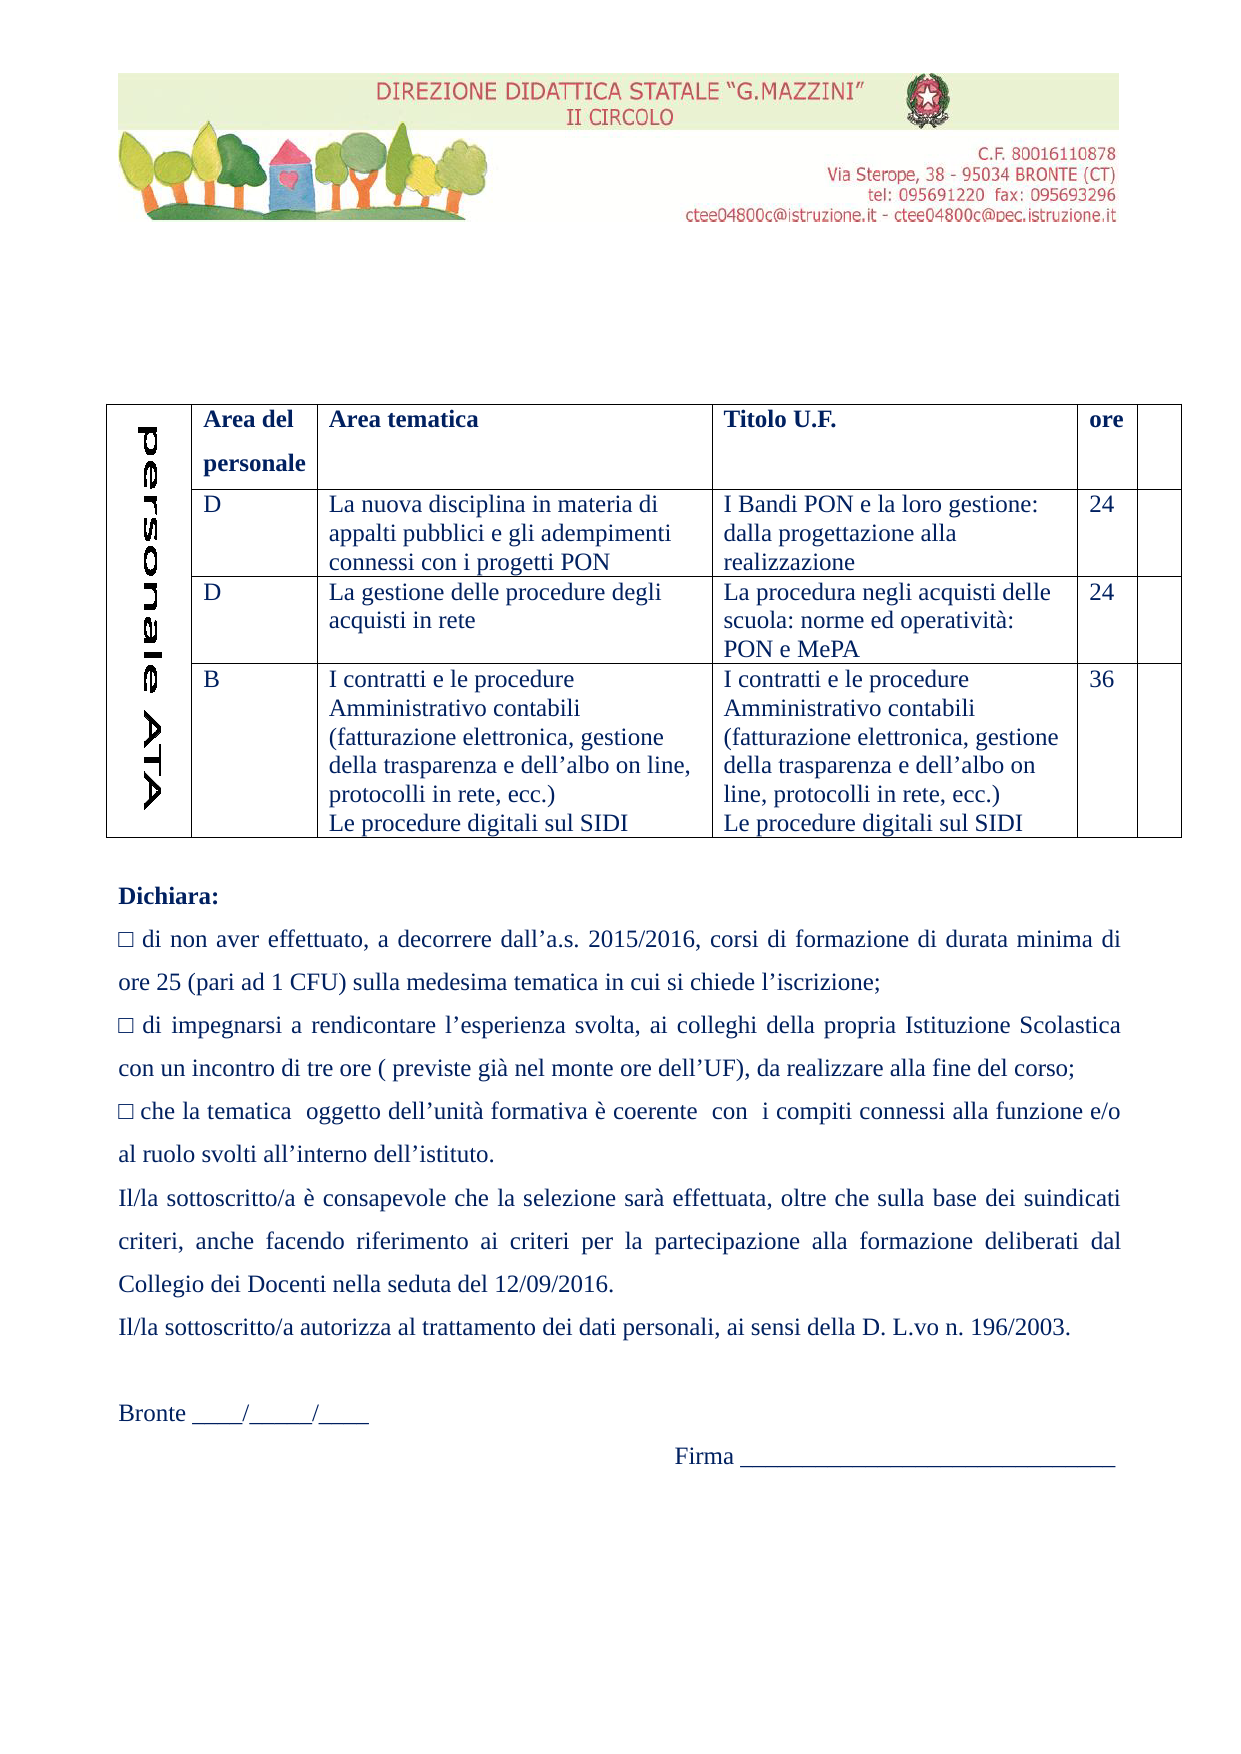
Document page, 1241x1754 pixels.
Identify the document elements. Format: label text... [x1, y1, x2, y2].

table_header ore [1078, 405, 1137, 488]
table_cell [1138, 490, 1181, 576]
text □ che la tematica oggetto dell’unità formativa è coerente con i compiti connessi alla funzione e/o al ruolo svolti all’interno dell’istituto. [118, 1096, 1122, 1168]
text Il/la sottoscritto/a è consapevole che la selezione sarà effettuata, oltre che sulla base dei suindicati criteri, anche facendo riferimento ai criteri per la partecipazione alla formazione deliberati dal Collegio dei Docenti nella seduta del 12/09/2016. [118, 1183, 1122, 1298]
table_header [107, 405, 191, 837]
table_header Area tematica [318, 405, 712, 488]
text Il/la sottoscritto/a autorizza al trattamento dei dati personali, ai sensi della D. L.vo n. 196/2003. [118, 1312, 1122, 1341]
table_cell I contratti e le procedure Amministrativo contabili (fatturazione elettronica, gestione della trasparenza e dell’albo on line, protocolli in rete, ecc.) Le procedure digitali sul SIDI [318, 664, 712, 837]
text □ di non aver effettuato, a decorrere dall’a.s. 2015/2016, corsi di formazione di durata minima di ore 25 (pari ad 1 CFU) sulla medesima tematica in cui si chiede l’iscrizione; [118, 924, 1122, 996]
table_cell [1138, 577, 1181, 663]
text Firma ______________________________ [118, 1441, 1122, 1470]
table_cell 24 [1078, 577, 1137, 663]
table_cell B [192, 664, 317, 837]
table_cell La nuova disciplina in materia di appalti pubblici e gli adempimenti connessi con i progetti PON [318, 490, 712, 576]
table_cell I contratti e le procedure Amministrativo contabili (fatturazione elettronica, gestione della trasparenza e dell’albo on line, protocolli in rete, ecc.) Le procedure digitali sul SIDI [713, 664, 1077, 837]
table_cell D [192, 577, 317, 663]
table_cell 24 [1078, 490, 1137, 576]
text Dichiara: [118, 881, 1122, 909]
table_header Titolo U.F. [713, 405, 1077, 488]
text Bronte ____/_____/____ [118, 1398, 1122, 1427]
text □ di impegnarsi a rendicontare l’esperienza svolta, ai colleghi della propria Istituzione Scolastica con un incontro di tre ore ( previste già nel monte ore dell’UF), da realizzare alla fine del corso; [118, 1010, 1122, 1082]
table_cell La gestione delle procedure degli acquisti in rete [318, 577, 712, 663]
table_cell [1138, 664, 1181, 837]
table_header Area del personale [192, 405, 317, 488]
table_cell La procedura negli acquisti delle scuola: norme ed operatività: PON e MePA [713, 577, 1077, 663]
table_cell I Bandi PON e la loro gestione: dalla progettazione alla realizzazione [713, 490, 1077, 576]
table_cell D [192, 490, 317, 576]
table_header [1138, 405, 1181, 488]
table_cell 36 [1078, 664, 1137, 837]
